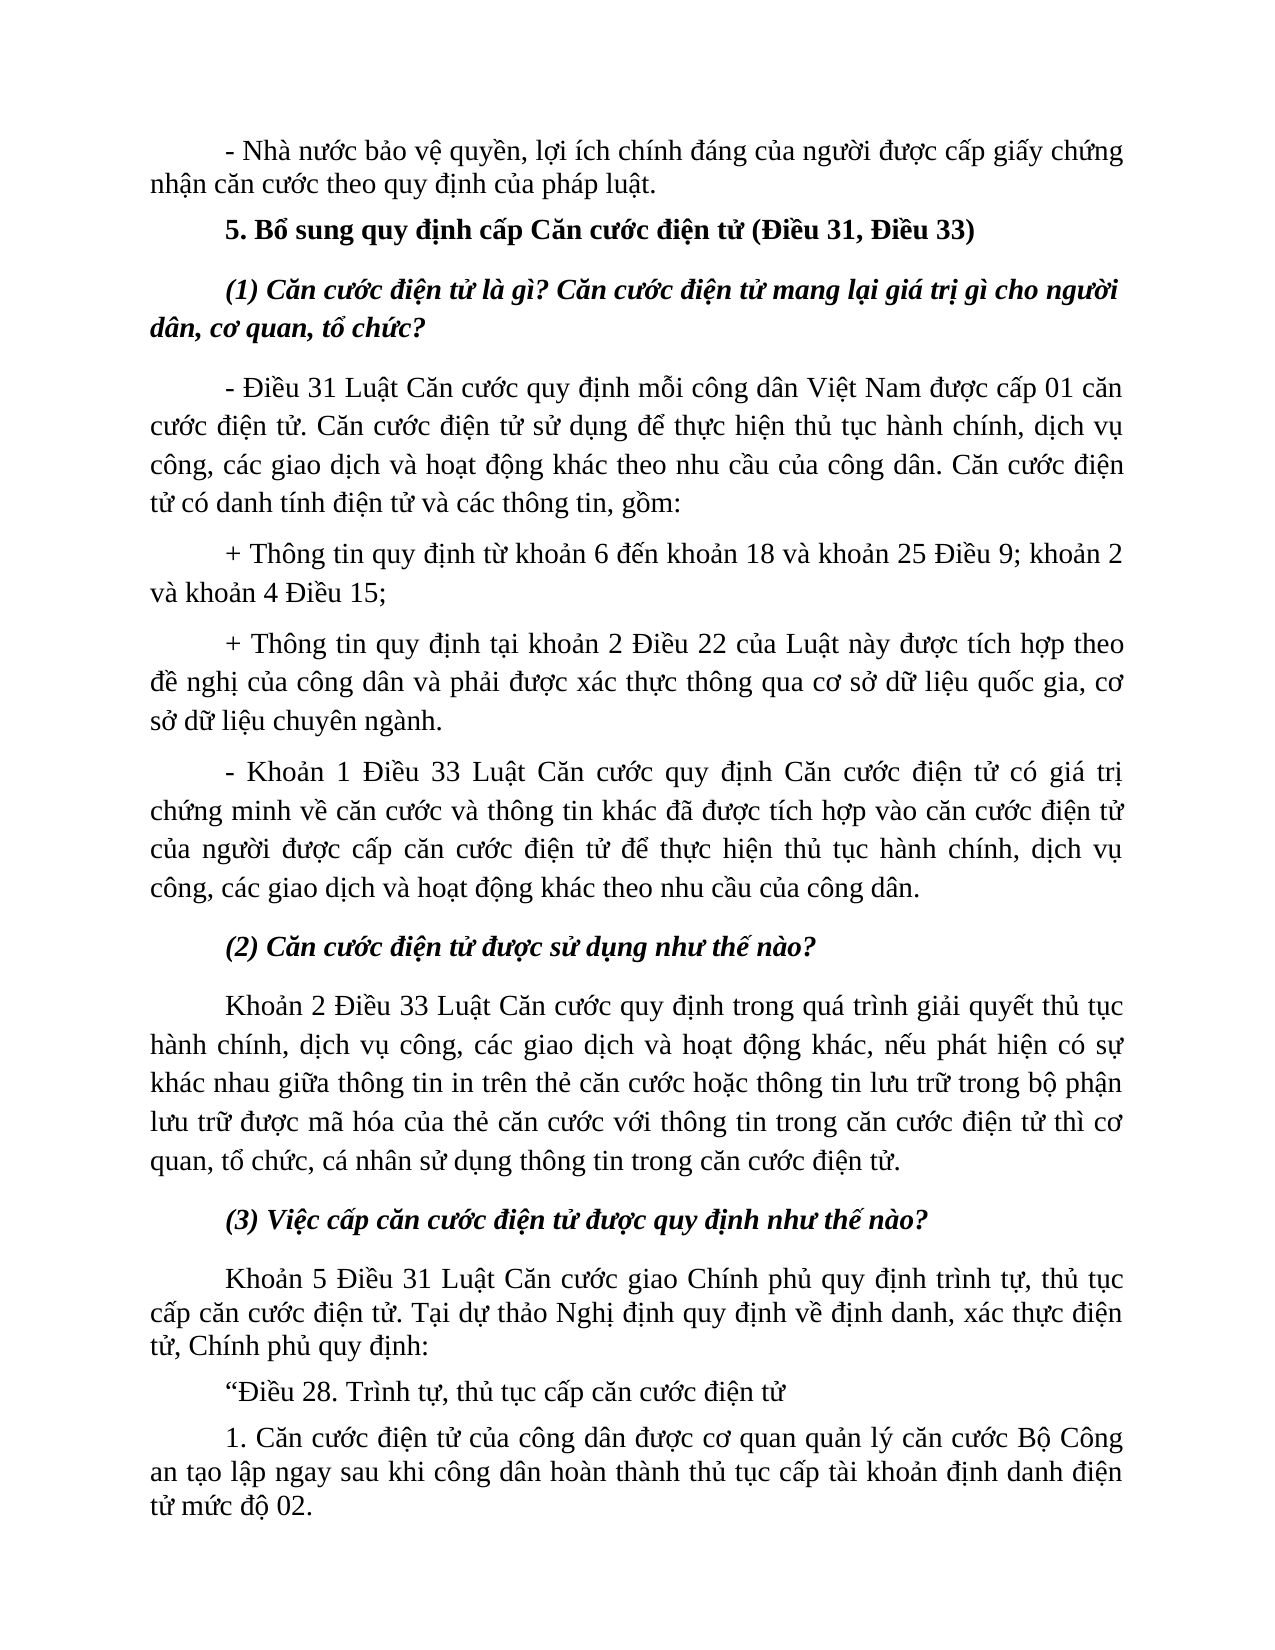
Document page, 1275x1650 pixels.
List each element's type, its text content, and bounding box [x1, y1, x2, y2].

text + Thông tin quy định tại khoản 2 Điều 22 của Luật này được tích hợp theo đề nghị của công dân và phải được xác thực thông qua cơ sở dữ liệu quốc gia, cơ sở dữ liệu chuyên ngành. [150, 626, 1125, 737]
text “Điều 28. Trình tự, thủ tục cấp căn cước điện tử [150, 1374, 1125, 1408]
text - Điều 31 Luật Căn cước quy định mỗi công dân Việt Nam được cấp 01 căn cước điện tử. Căn cước điện tử sử dụng để thực hiện thủ tục hành chính, dịch vụ công, các giao dịch và hoạt động khác theo nhu cầu của công dân. Căn cước điện tử có danh tính điện tử và các thông tin, gồm: [150, 370, 1125, 519]
text (1) Căn cước điện tử là gì? Căn cước điện tử mang lại giá trị gì cho người dân, cơ quan, tổ chức? [150, 272, 1125, 344]
text 1. Căn cước điện tử của công dân được cơ quan quản lý căn cước Bộ Công an tạo lập ngay sau khi công dân hoàn thành thủ tục cấp tài khoản định danh điện tử mức độ 02. [150, 1421, 1125, 1521]
text (2) Căn cước điện tử được sử dụng như thế nào? [150, 929, 1125, 963]
text Khoản 2 Điều 33 Luật Căn cước quy định trong quá trình giải quyết thủ tục hành chính, dịch vụ công, các giao dịch và hoạt động khác, nếu phát hiện có sự khác nhau giữa thông tin in trên thẻ căn cước hoặc thông tin lưu trữ trong bộ phận lưu trữ được mã hóa của thẻ căn cước với thông tin trong căn cước điện tử thì cơ quan, tổ chức, cá nhân sử dụng thông tin trong căn cước điện tử. [150, 988, 1125, 1176]
text Khoản 5 Điều 31 Luật Căn cước giao Chính phủ quy định trình tự, thủ tục cấp căn cước điện tử. Tại dự thảo Nghị định quy định về định danh, xác thực điện tử, Chính phủ quy định: [150, 1261, 1125, 1362]
text (3) Việc cấp căn cước điện tử được quy định như thế nào? [150, 1202, 1125, 1236]
text - Nhà nước bảo vệ quyền, lợi ích chính đáng của người được cấp giấy chứng nhận căn cước theo quy định của pháp luật. [150, 133, 1125, 200]
text 5. Bổ sung quy định cấp Căn cước điện tử (Điều 31, Điều 33) [150, 212, 1125, 246]
text - Khoản 1 Điều 33 Luật Căn cước quy định Căn cước điện tử có giá trị chứng minh về căn cước và thông tin khác đã được tích hợp vào căn cước điện tử của người được cấp căn cước điện tử để thực hiện thủ tục hành chính, dịch vụ công, các giao dịch và hoạt động khác theo nhu cầu của công dân. [150, 754, 1125, 903]
text + Thông tin quy định từ khoản 6 đến khoản 18 và khoản 25 Điều 9; khoản 2 và khoản 4 Điều 15; [150, 536, 1125, 608]
